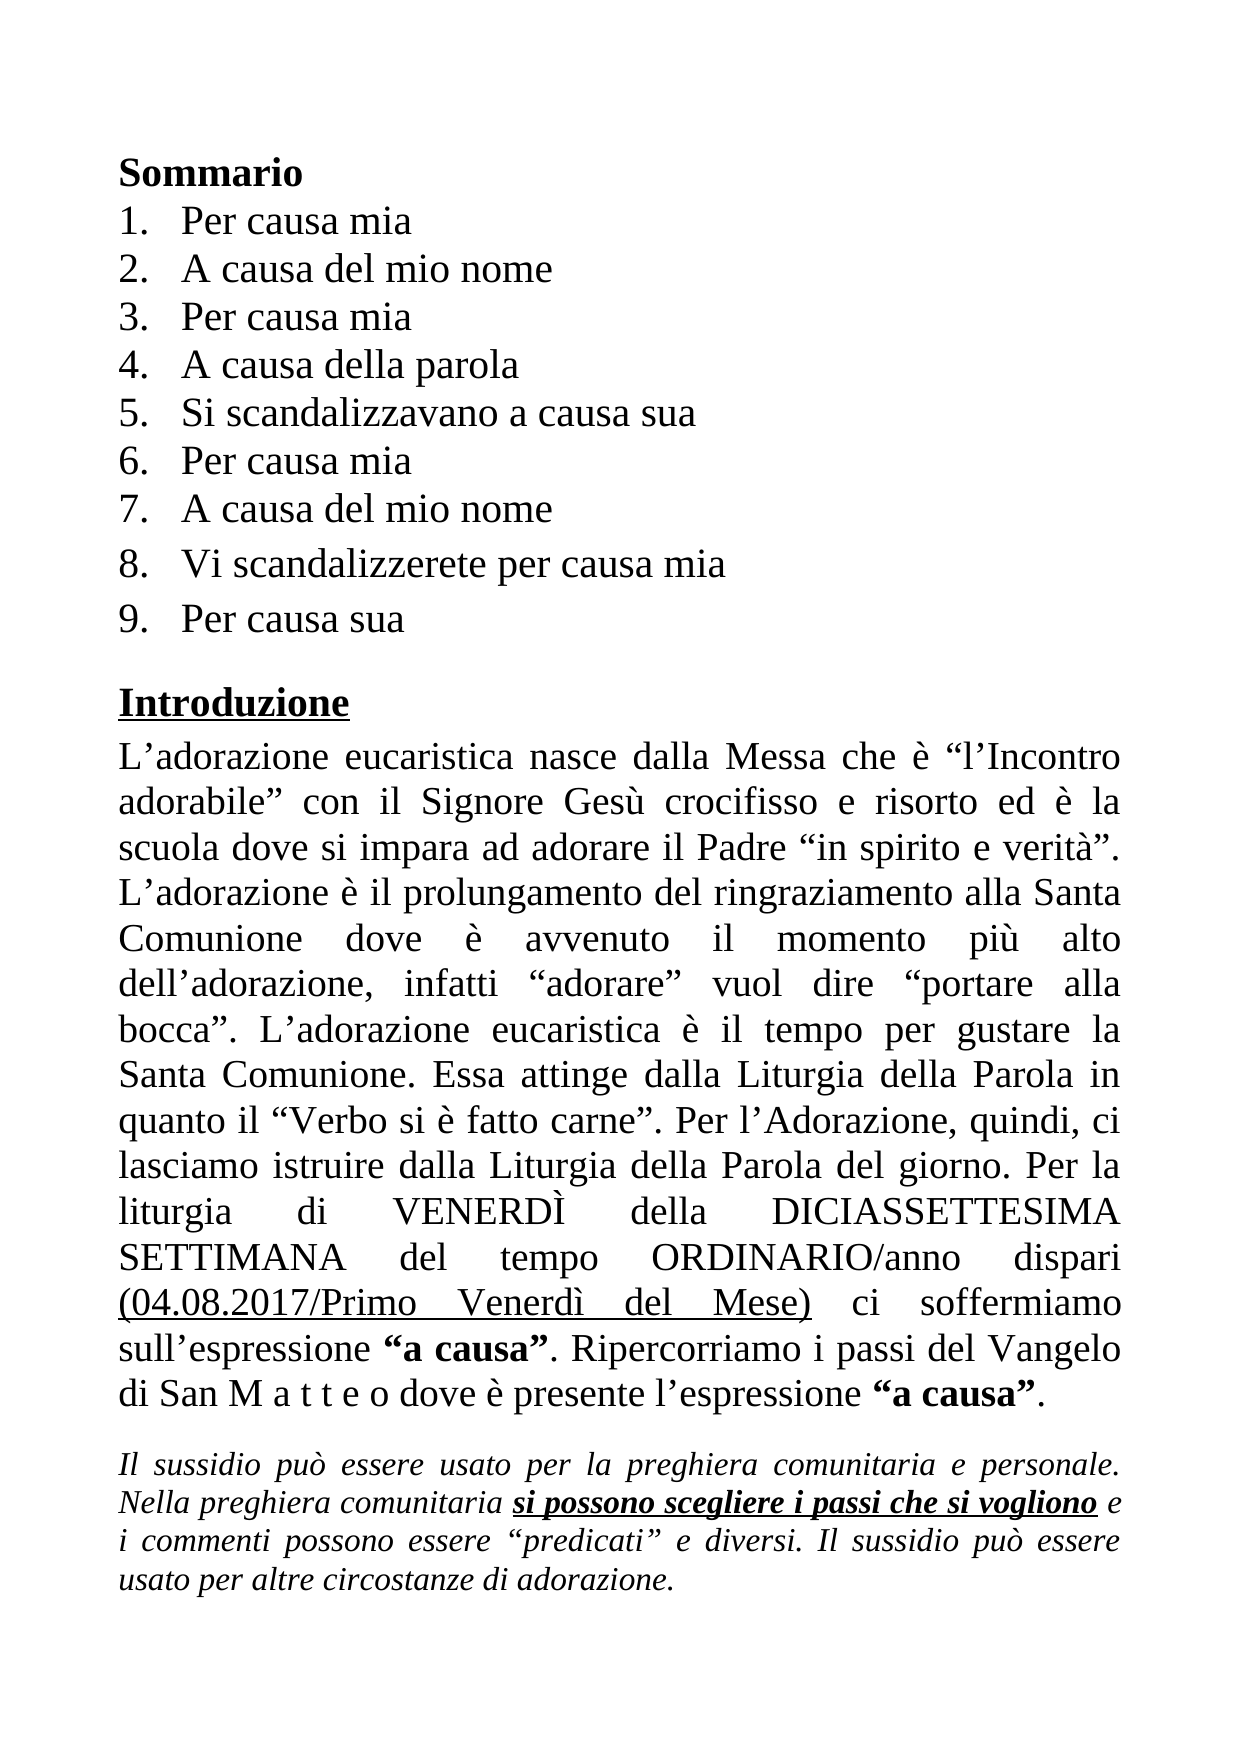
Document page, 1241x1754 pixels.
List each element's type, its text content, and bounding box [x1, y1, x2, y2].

text 2. A causa del mio nome [118, 243, 1122, 291]
text L’adorazione eucaristica nasce dalla Messa che è “l’Incontro adorabile” con il Signore Gesù crocifisso e risorto ed è la scuola dove si impara ad adorare il Padre “in spirito e verità”. L’adorazione è il prolungamento del ringraziamento alla Santa Comunione dove è avvenuto il momento più alto dell’adorazione, infatti “adorare” vuol dire “portare alla bocca”. L’adorazione eucaristica è il tempo per gustare la Santa Comunione. Essa attinge dalla Liturgia della Parola in quanto il “Verbo si è fatto carne”. Per l’Adorazione, quindi, ci lasciamo istruire dalla Liturgia della Parola del giorno. Per la liturgia di VENERDÌ della DICIASSETTESIMA SETTIMANA del tempo ORDINARIO/anno dispari (04.08.2017/Primo Venerdì del Mese) ci soffermiamo sull’espressione “a causa”. Ripercorriamo i passi del Vangelo di San M a t t e o dove è presente l’espressione “a causa”. [118, 732, 1122, 1415]
text 1. Per causa mia [118, 196, 1122, 243]
text Introduzione [118, 677, 1122, 732]
text Sommario [118, 148, 1122, 196]
text 6. Per causa mia [118, 435, 1122, 483]
text 9. Per causa sua [118, 593, 1122, 648]
text 4. A causa della parola [118, 339, 1122, 387]
text 7. A causa del mio nome [118, 483, 1122, 538]
text 8. Vi scandalizzerete per causa mia [118, 538, 1122, 593]
text Il sussidio può essere usato per la preghiera comunitaria e personale. Nella preghiera comunitaria si possono scegliere i passi che si vogliono e i commenti possono essere “predicati” e diversi. Il sussidio può essere usato per altre circostanze di adorazione. [118, 1444, 1122, 1597]
text 5. Si scandalizzavano a causa sua [118, 387, 1122, 435]
text 3. Per causa mia [118, 291, 1122, 339]
